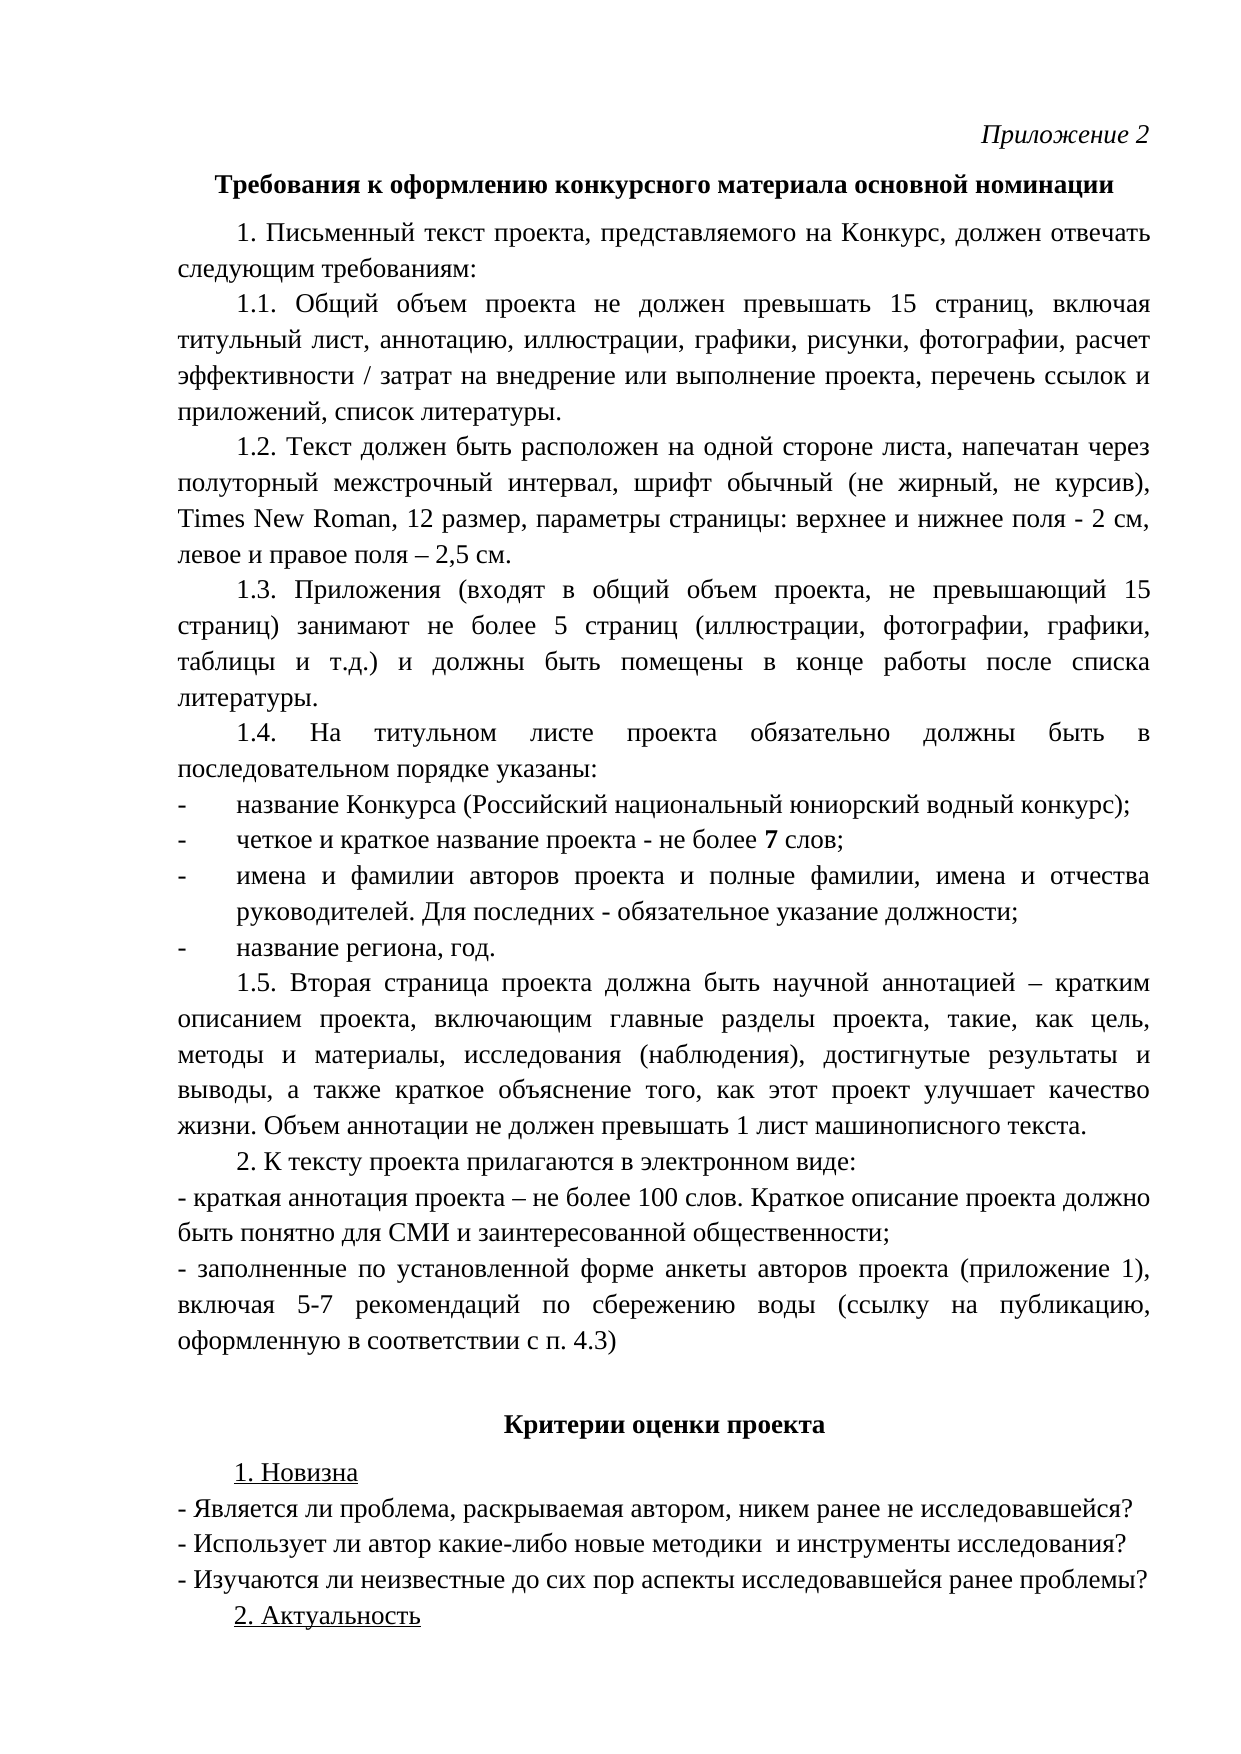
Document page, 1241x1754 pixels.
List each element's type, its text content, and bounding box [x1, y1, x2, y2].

text Приложение 2 [177, 118, 1152, 149]
list имена и фамилии авторов проекта и полные фамилии, имена и отчества руководителей. Для последних - обязательное указание должности; [177, 859, 1152, 926]
text Критерии оценки проекта [177, 1408, 1152, 1439]
text 1.5. Вторая страница проекта должна быть научной аннотацией – кратким описанием проекта, включающим главные разделы проекта, такие, как цель, методы и материалы, исследования (наблюдения), достигнутые результаты и выводы, а также краткое объяснение того, как этот проект улучшает качество жизни. Объем аннотации не должен превышать 1 лист машинописного текста. [177, 966, 1152, 1141]
text - Является ли проблема, раскрываемая автором, никем ранее не исследовавшейся? [177, 1492, 1152, 1523]
list название региона, год. [177, 931, 1152, 962]
text Требования к оформлению конкурсного материала основной номинации [177, 168, 1152, 199]
text 2. Актуальность [177, 1599, 1152, 1630]
text 1.4. На титульном листе проекта обязательно должны быть в последовательном порядке указаны: [177, 716, 1152, 783]
text - краткая аннотация проекта – не более 100 слов. Краткое описание проекта должно быть понятно для СМИ и заинтересованной общественности; [177, 1181, 1152, 1248]
text 2. К тексту проекта прилагаются в электронном виде: [177, 1145, 1152, 1176]
text 1. Письменный текст проекта, представляемого на Конкурс, должен отвечать следующим требованиям: [177, 216, 1152, 283]
text 1. Новизна [177, 1456, 1152, 1487]
text - Использует ли автор какие-либо новые методики и инструменты исследования? [177, 1527, 1152, 1558]
text - заполненные по установленной форме анкеты авторов проекта (приложение 1), включая 5-7 рекомендаций по сбережению воды (ссылку на публикацию, оформленную в соответствии с п. 4.3) [177, 1252, 1152, 1355]
list название Конкурса (Российский национальный юниорский водный конкурс); [177, 788, 1152, 819]
text 1.3. Приложения (входят в общий объем проекта, не превышающий 15 страниц) занимают не более 5 страниц (иллюстрации, фотографии, графики, таблицы и т.д.) и должны быть помещены в конце работы после списка литературы. [177, 573, 1152, 712]
text 1.1. Общий объем проекта не должен превышать 15 страниц, включая титульный лист, аннотацию, иллюстрации, графики, рисунки, фотографии, расчет эффективности / затрат на внедрение или выполнение проекта, перечень ссылок и приложений, список литературы. [177, 288, 1152, 426]
list четкое и краткое название проекта - не более 7 слов; [177, 823, 1152, 855]
text - Изучаются ли неизвестные до сих пор аспекты исследовавшейся ранее проблемы? [177, 1563, 1152, 1594]
text 1.2. Текст должен быть расположен на одной стороне листа, напечатан через полуторный межстрочный интервал, шрифт обычный (не жирный, не курсив), Times New Roman, 12 размер, параметры страницы: верхнее и нижнее поля - 2 см, левое и правое поля – 2,5 см. [177, 431, 1152, 569]
